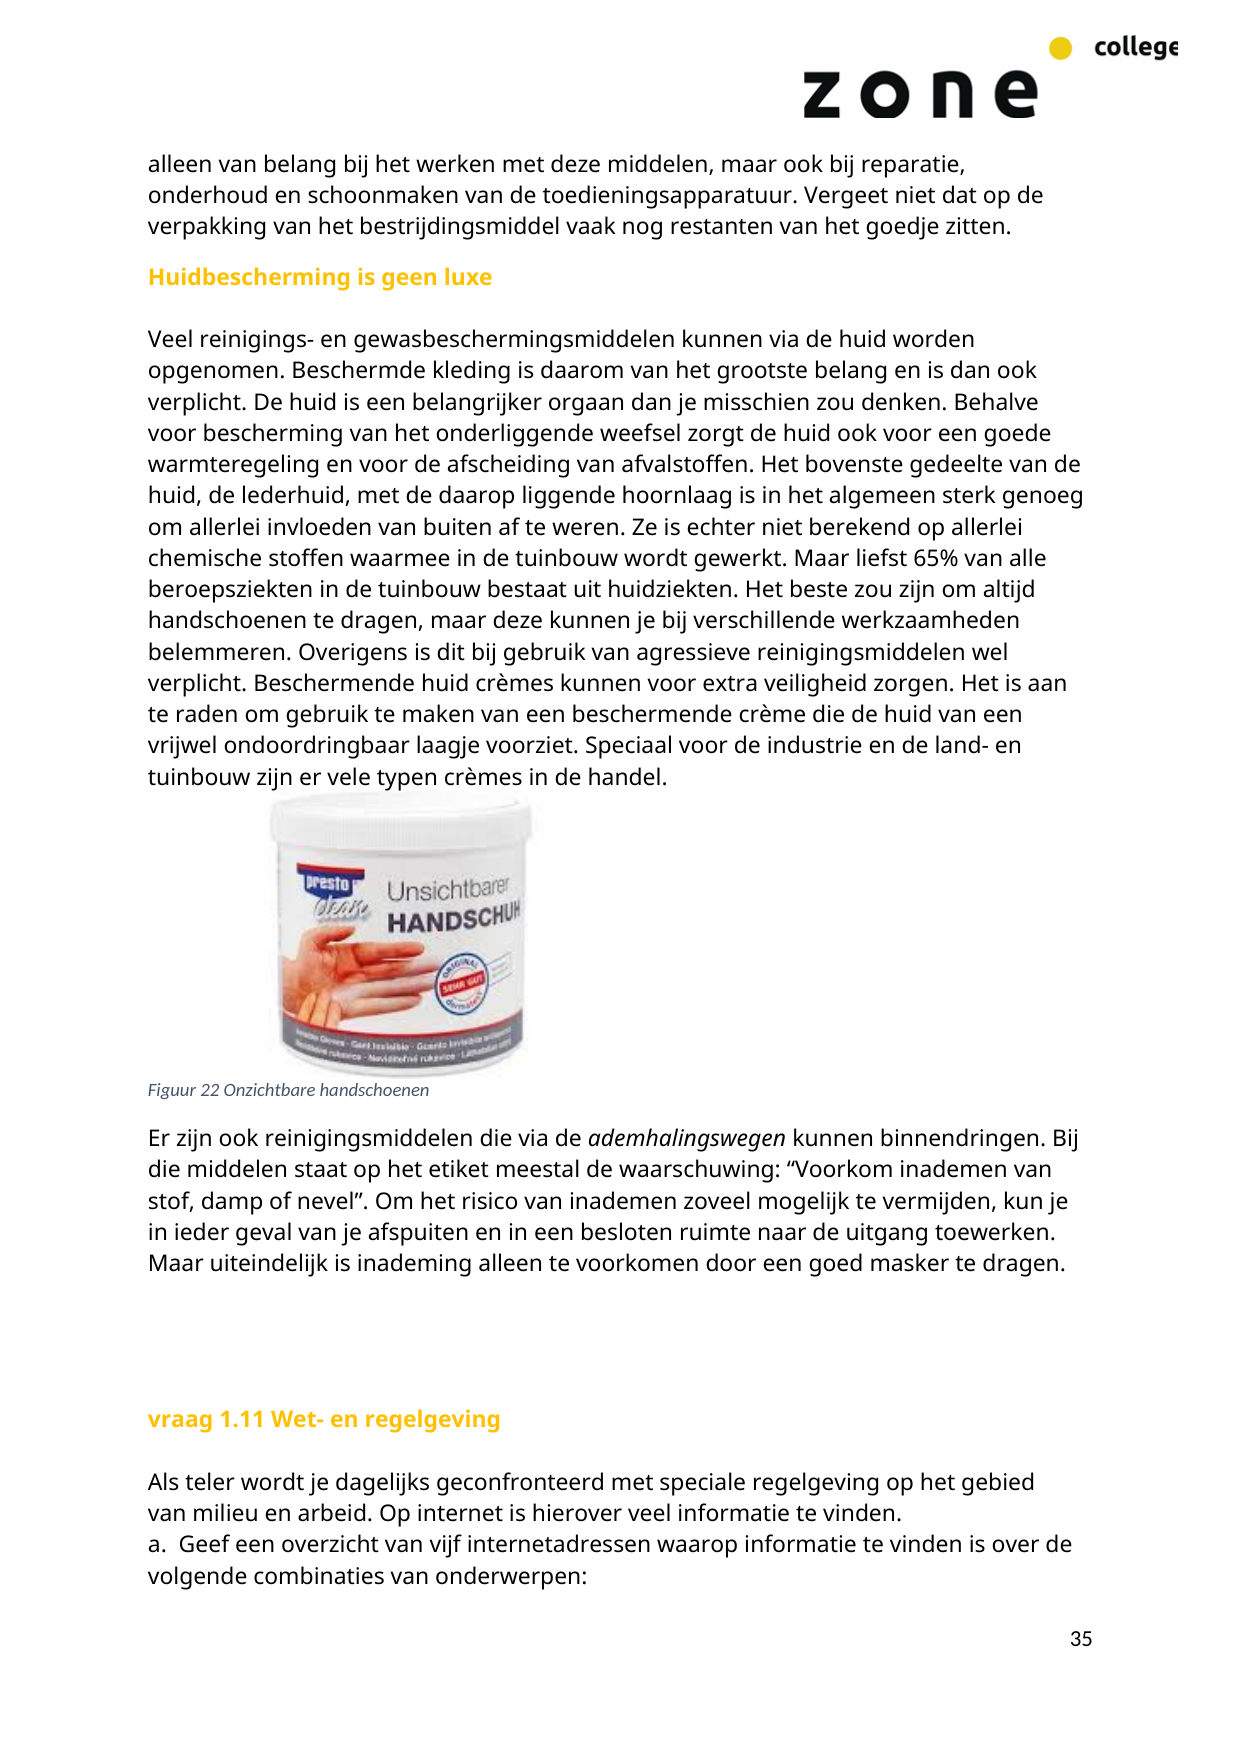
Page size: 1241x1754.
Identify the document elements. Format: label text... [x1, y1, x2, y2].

text Figuur 22 Onzichtbare handschoenen [148, 1078, 1093, 1101]
text opgenomen. Beschermde kleding is daarom van het grootste belang en is dan ook verplicht. De huid is een belangrijker orgaan dan je misschien zou denken. Behalve voor bescherming van het onderliggende weefsel zorgt de huid ook voor een goede warmteregeling en voor de afscheiding van afvalstoffen. Het bovenste gedeelte van de huid, de lederhuid, met de daarop liggende hoornlaag is in het algemeen sterk genoeg om allerlei invloeden van buiten af te weren. Ze is echter niet berekend op allerlei chemische stoffen waarmee in de tuinbouw wordt gewerkt. Maar liefst 65% van alle beroepsziekten in de tuinbouw bestaat uit huidziekten. Het beste zou zijn om altijd handschoenen te dragen, maar deze kunnen je bij verschillende werkzaamheden belemmeren. Overigens is dit bij gebruik van agressieve reinigingsmiddelen wel verplicht. Beschermende huid crèmes kunnen voor extra veiligheid zorgen. Het is aan te raden om gebruik te maken van een beschermende crème die de huid van een vrijwel ondoordringbaar laagje voorziet. Speciaal voor de industrie en de land- en tuinbouw zijn er vele typen crèmes in de handel. [148, 354, 1093, 792]
picture [802, 35, 1178, 117]
text Als teler wordt je dagelijks geconfronteerd met speciale regelgeving op het gebied [148, 1466, 1093, 1497]
text vraag 1.11 Wet- en regelgeving [148, 1403, 1093, 1434]
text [148, 148, 1093, 210]
text van milieu en arbeid. Op internet is hierover veel informatie te vinden. [148, 1497, 1093, 1528]
picture [147, 791, 656, 1079]
text verpakking van het bestrijdingsmiddel vaak nog restanten van het goedje zitten. [148, 210, 1093, 241]
text Er zijn ook reinigingsmiddelen die via de ademhalingswegen kunnen binnendringen. Bij die middelen staat op het etiket meestal de waarschuwing: “Voorkom inademen van stof, damp of nevel”. Om het risico van inademen zoveel mogelijk te vermijden, kun je in ieder geval van je afspuiten en in een besloten ruimte naar de uitgang toewerken. Maar uiteindelijk is inademing alleen te voorkomen door een goed masker te dragen. [148, 1122, 1093, 1278]
text Huidbescherming is geen luxe [148, 261, 1093, 292]
text a. Geef een overzicht van vijf internetadressen waarop informatie te vinden is over de volgende combinaties van onderwerpen: [148, 1528, 1093, 1591]
text Veel reinigings- en gewasbeschermingsmiddelen kunnen via de huid worden [148, 323, 1093, 354]
